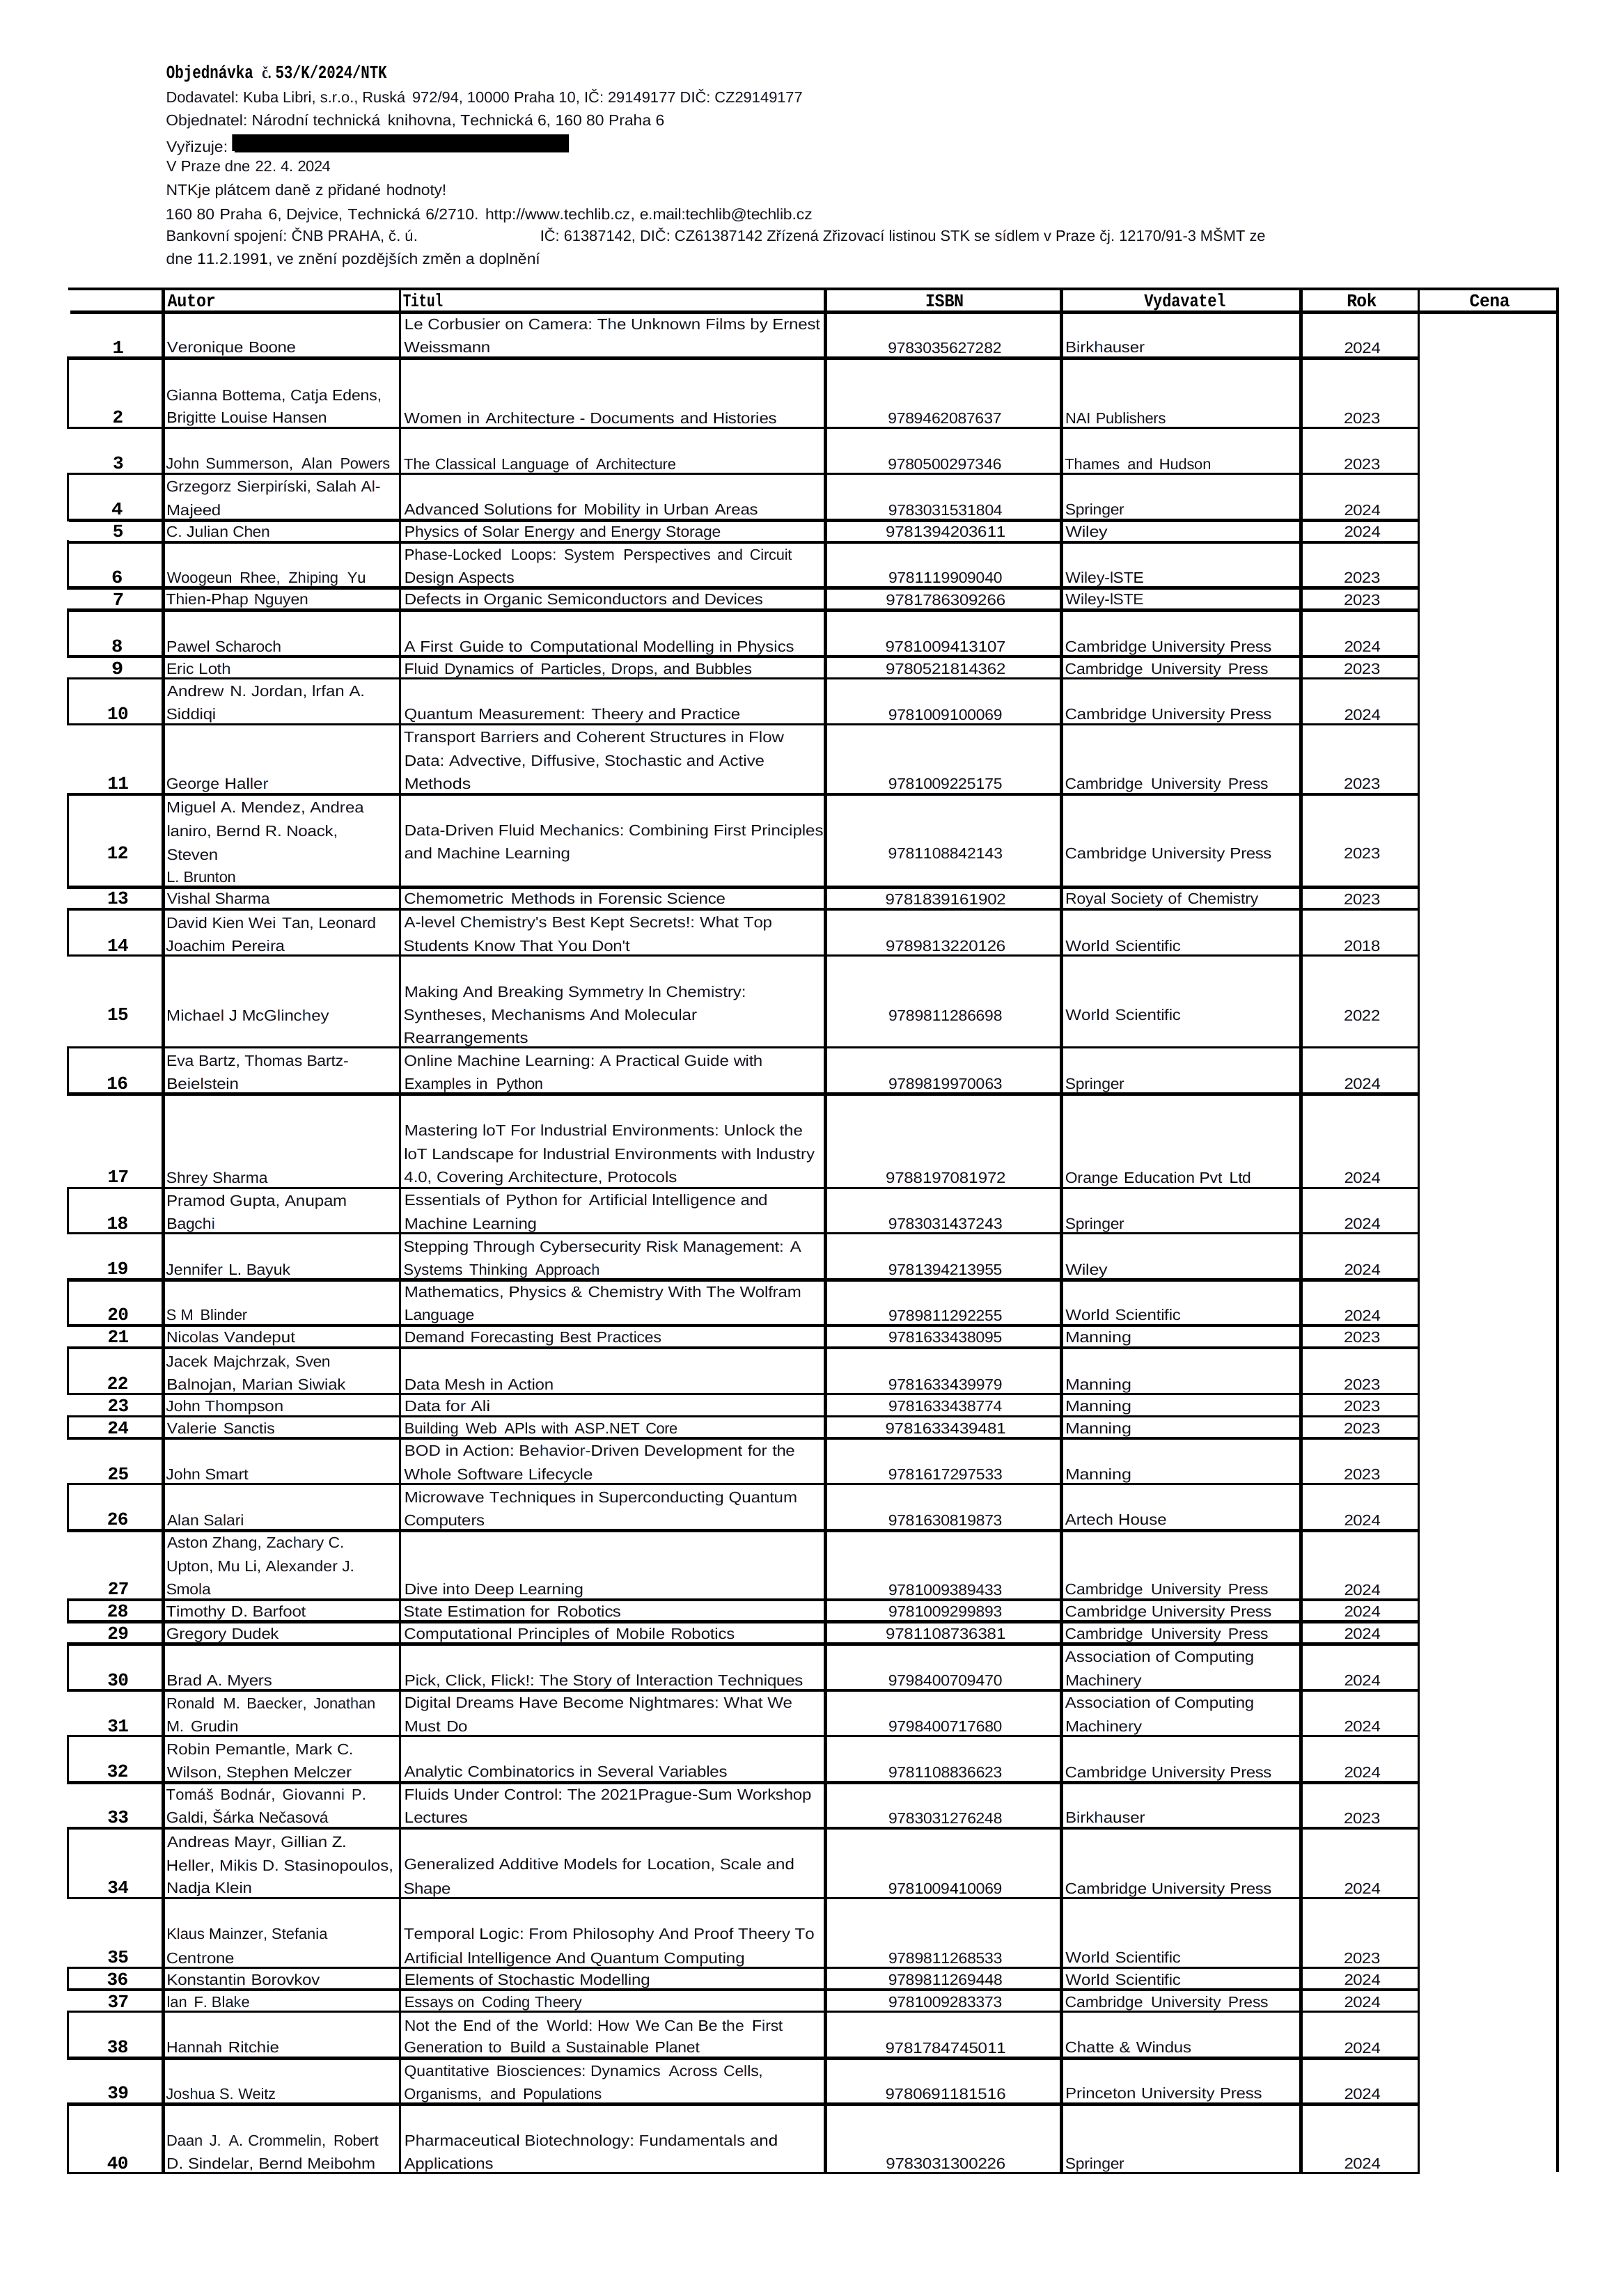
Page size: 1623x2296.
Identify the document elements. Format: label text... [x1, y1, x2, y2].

table_cell [1420, 314, 1556, 2172]
table_cell Michael J McGlinchey [165, 957, 399, 1046]
table_cell 16 [69, 1048, 162, 1092]
table_cell 12 [69, 796, 162, 886]
table_header Rok [1303, 290, 1418, 310]
table_cell Princeton University Press [1063, 2060, 1299, 2102]
table_cell 9789811268533 [827, 1899, 1060, 1966]
table_cell 14 [69, 911, 162, 954]
table_cell Hannah Ritchie [165, 2013, 399, 2057]
table_cell 9781786309266 [827, 590, 1060, 608]
table_cell Online Machine Learning: A Practical Guide with Examples in Python [401, 1048, 824, 1092]
table_cell Woogeun Rhee, Zhiping Yu [165, 544, 399, 586]
table_cell 4 [69, 475, 162, 519]
text Vyřizuje: [166, 134, 1566, 155]
table_cell 2023 [1303, 590, 1418, 608]
table_cell 8 [69, 612, 162, 655]
table_cell 2024 [1303, 1601, 1418, 1620]
table_cell 9781108836623 [827, 1737, 1060, 1781]
table_cell Cambridge University Press [1063, 658, 1299, 677]
table_cell Konstantin Borovkov [165, 1969, 399, 1988]
table_cell Association of Computing Machinery [1063, 1646, 1299, 1689]
table_cell David Kien Wei Tan, Leonard Joachim Pereira [165, 911, 399, 954]
table_cell 2024 [1303, 314, 1418, 356]
table_cell 9789811286698 [827, 957, 1060, 1046]
table_cell Phase-Locked Loops: System Perspectives and Circuit Design Aspects [401, 544, 824, 586]
table_cell 21 [68, 1327, 162, 1346]
table_cell Royal Society of Chemistry [1063, 889, 1299, 908]
table_cell 2024 [1303, 679, 1418, 723]
table_cell 9781394203611 [827, 522, 1060, 540]
table_cell BOD in Action: Behavior-Driven Development for the Whole Software Lifecycle [401, 1440, 824, 1483]
table_cell Making And Breaking Symmetry ln Chemistry: Syntheses, Mechanisms And Molecular Rearrangements [401, 957, 824, 1046]
table_cell Grzegorz Sierpiríski, Salah Al- Majeed [165, 475, 399, 519]
table_cell 10 [69, 679, 162, 723]
table_cell 9781394213955 [827, 1234, 1060, 1278]
table_header Autor [165, 290, 399, 310]
table_cell 36 [69, 1969, 162, 1988]
picture [232, 134, 570, 152]
table_cell Microwave Techniques in Superconducting Quantum Computers [401, 1485, 824, 1529]
table_cell 24 [69, 1417, 162, 1437]
table_cell Joshua S. Weitz [165, 2060, 399, 2102]
table_cell Aston Zhang, Zachary C. Upton, Mu Li, Alexander J. Smola [165, 1532, 399, 1598]
table_cell 9 [68, 658, 162, 677]
table_cell Cambridge University Press [1063, 612, 1299, 655]
table_cell 9781839161902 [827, 889, 1060, 908]
table_cell Cambridge University Press [1063, 679, 1299, 723]
table_cell 2023 [1303, 1417, 1418, 1437]
table_cell Ronald M. Baecker, Jonathan M. Grudin [165, 1692, 399, 1735]
table_cell 9789811292255 [827, 1282, 1060, 1324]
table_cell 9781633439979 [827, 1349, 1060, 1393]
table_cell 7 [68, 590, 162, 608]
table_cell Eva Bartz, Thomas Bartz- Beielstein [165, 1048, 399, 1092]
table_cell 20 [69, 1282, 162, 1324]
table_cell 2024 [1303, 522, 1418, 540]
table_cell Birkhauser [1063, 314, 1299, 356]
table_cell Manning [1063, 1440, 1299, 1483]
table_cell 9783035627282 [827, 314, 1060, 356]
table_cell State Estimation for Robotics [401, 1601, 824, 1620]
table_cell 28 [69, 1601, 162, 1620]
table_cell 9789813220126 [827, 911, 1060, 954]
table_cell Women in Architecture - Documents and Histories [401, 360, 824, 427]
table_cell 15 [68, 957, 162, 1046]
table_cell 9781009389433 [827, 1532, 1060, 1598]
table_cell Jennifer L. Bayuk [165, 1234, 399, 1278]
table_header Vydavatel [1063, 290, 1299, 310]
table_cell World Scientific [1063, 1899, 1299, 1966]
table_cell Springer [1063, 1048, 1299, 1092]
table_cell Stepping Through Cybersecurity Risk Management: A Systems Thinking Approach [401, 1234, 824, 1278]
table_cell Cambridge University Press [1063, 1830, 1299, 1897]
table_cell 26 [69, 1485, 162, 1529]
table_cell 2023 [1303, 1899, 1418, 1966]
table_cell George Haller [165, 725, 399, 792]
table_cell Cambridge University Press [1063, 1737, 1299, 1781]
table_cell World Scientific [1063, 1969, 1299, 1988]
table_cell 31 [68, 1692, 162, 1735]
table_header Titul [401, 290, 824, 310]
table_cell Springer [1063, 2106, 1299, 2172]
table_cell 32 [69, 1737, 162, 1781]
table_cell NAI Publishers [1063, 360, 1299, 427]
table_cell 9798400709470 [827, 1646, 1060, 1689]
table_cell Quantum Measurement: Theery and Practice [401, 679, 824, 723]
table_cell 2022 [1303, 957, 1418, 1046]
table_cell Thames and Hudson [1063, 429, 1299, 473]
table_cell 34 [69, 1830, 162, 1897]
table_cell 2024 [1303, 1234, 1418, 1278]
table_cell Dive into Deep Learning [401, 1532, 824, 1598]
table_cell Physics of Solar Energy and Energy Storage [401, 522, 824, 540]
table_cell Cambridge University Press [1063, 725, 1299, 792]
table_cell 27 [68, 1532, 162, 1598]
table_cell 35 [68, 1899, 162, 1966]
table_cell 9781009100069 [827, 679, 1060, 723]
table_cell 2023 [1303, 889, 1418, 908]
table_cell Chemometric Methods in Forensic Science [401, 889, 824, 908]
table_cell Cambridge University Press [1063, 1532, 1299, 1598]
table_cell 5 [68, 521, 162, 540]
table_cell 9781784745011 [827, 2013, 1060, 2057]
table_cell 29 [68, 1623, 162, 1642]
title Objednávka č. 53/K/2024/NTK [166, 63, 1566, 84]
table_cell 9781009225175 [827, 725, 1060, 792]
table_cell 2024 [1303, 612, 1418, 655]
table_cell Gregory Dudek [165, 1623, 399, 1642]
table_cell 9780691181516 [827, 2060, 1060, 2102]
table_cell Pick, Click, Flick!: The Story of lnteraction Techniques [401, 1646, 824, 1689]
table_cell World Scientific [1063, 957, 1299, 1046]
table_cell 2023 [1303, 429, 1418, 473]
table_cell 9783031437243 [827, 1189, 1060, 1232]
table_cell Cambridge University Press [1063, 796, 1299, 886]
table_cell Gianna Bottema, Catja Edens, Brigitte Louise Hansen [165, 360, 399, 427]
table_cell 2024 [1303, 1532, 1418, 1598]
table_cell Manning [1063, 1327, 1299, 1346]
table_cell Veronique Boone [165, 314, 399, 356]
table_cell Fluid Dynamics of Particles, Drops, and Bubbles [401, 658, 824, 677]
table_cell 6 [69, 544, 162, 586]
table_cell Wiley [1063, 522, 1299, 540]
table_cell 2024 [1303, 1048, 1418, 1092]
table_cell 2024 [1303, 1623, 1418, 1642]
text 160 80 Praha 6, Dejvice, Technická 6/2710. http://www.techlib.cz, e.mail:techlib@techlib.cz [166, 205, 1566, 223]
table_cell Temporal Logic: From Philosophy And Proof Theery To Artificial lntelligence And Quantum Computing [401, 1899, 824, 1966]
table_cell 9783031300226 [827, 2106, 1060, 2172]
table_cell Klaus Mainzer, Stefania Centrone [165, 1899, 399, 1966]
table_cell 2 [69, 360, 162, 427]
table_cell 9781119909040 [827, 544, 1060, 586]
table_cell 2023 [1303, 658, 1418, 677]
table_cell 22 [69, 1349, 162, 1393]
table_cell Shrey Sharma [165, 1096, 399, 1186]
table_cell 9781009299893 [827, 1601, 1060, 1620]
table_cell Quantitative Biosciences: Dynamics Across Cells, Organisms, and Populations [401, 2060, 824, 2102]
table_cell 2024 [1303, 1692, 1418, 1735]
table_cell Mathematics, Physics & Chemistry With The Wolfram Language [401, 1282, 824, 1324]
table_cell 2024 [1303, 1189, 1418, 1232]
table_cell World Scientific [1063, 911, 1299, 954]
table_cell 2023 [1303, 544, 1418, 586]
table_cell Eric Loth [165, 658, 399, 677]
table_cell 25 [68, 1440, 162, 1483]
table_cell 2024 [1303, 1646, 1418, 1689]
table_cell 2024 [1303, 1282, 1418, 1324]
table_cell Wiley-lSTE [1063, 590, 1299, 608]
table_cell 2024 [1303, 2013, 1418, 2057]
table_cell Association of Computing Machinery [1063, 1692, 1299, 1735]
table_cell Defects in Organic Semiconductors and Devices [401, 590, 824, 608]
table_cell Data-Driven Fluid Mechanics: Combining First Principles and Machine Learning [401, 796, 824, 886]
table_cell Analytic Combinatorics in Several Variables [401, 1737, 824, 1781]
table_cell 9783031531804 [827, 475, 1060, 519]
table_cell 2024 [1303, 1830, 1418, 1897]
table_cell 9780521814362 [827, 658, 1060, 677]
table_cell Valerie Sanctis [165, 1417, 399, 1437]
table_cell World Scientific [1063, 1282, 1299, 1324]
table_cell Nicolas Vandeput [165, 1327, 399, 1346]
table_cell Tomáš Bodnár, Giovanni P. Galdi, Šárka Nečasová [165, 1784, 399, 1827]
table_cell The Classical Language of Architecture [401, 429, 824, 473]
table_cell A First Guide to Computational Modelling in Physics [401, 612, 824, 655]
table_cell 2018 [1303, 911, 1418, 954]
table_cell Orange Education Pvt Ltd [1063, 1096, 1299, 1186]
table_cell Manning [1063, 1349, 1299, 1393]
table_cell 3 [68, 429, 162, 473]
table_cell Wiley [1063, 1234, 1299, 1278]
table_cell Daan J. A. Crommelin, Robert D. Sindelar, Bernd Meibohm [165, 2106, 399, 2172]
table_cell 9798400717680 [827, 1692, 1060, 1735]
table_cell S M Blinder [165, 1282, 399, 1324]
table_cell A-level Chemistry's Best Kept Secrets!: What Top Students Know That You Don't [401, 911, 824, 954]
table_cell Pharmaceutical Biotechnology: Fundamentals and Applications [401, 2106, 824, 2172]
table_cell John Smart [165, 1440, 399, 1483]
table_cell 9781009410069 [827, 1830, 1060, 1897]
table_cell Transport Barriers and Coherent Structures in Flow Data: Advective, Diffusive, Stochastic and Active Methods [401, 725, 824, 792]
table_cell Digital Dreams Have Become Nightmares: What We Must Do [401, 1692, 824, 1735]
table_cell 2024 [1303, 2060, 1418, 2102]
table_cell Manning [1063, 1417, 1299, 1437]
table_cell 13 [68, 889, 162, 908]
table_cell 2023 [1303, 1784, 1418, 1827]
table_cell 2023 [1303, 1327, 1418, 1346]
table_cell 9781633439481 [827, 1417, 1060, 1437]
table_cell 2023 [1303, 796, 1418, 886]
table_cell 9789819970063 [827, 1048, 1060, 1092]
table_cell Elements of Stochastic Modelling [401, 1969, 824, 1988]
table_cell Brad A. Myers [165, 1646, 399, 1689]
table_header Cena [1420, 290, 1556, 310]
table_cell 11 [68, 725, 162, 792]
table_cell Jacek Majchrzak, Sven Balnojan, Marian Siwiak [165, 1349, 399, 1393]
table_header ISBN [827, 290, 1060, 310]
text Dodavatel: Kuba Libri, s.r.o., Ruská 972/94, 10000 Praha 10, IČ: 29149177 DIČ: CZ29149177 Objednatel: Národní technická knihovna, Technická 6, 160 80 Praha 6 [166, 88, 882, 129]
table_cell Advanced Solutions for Mobility in Urban Areas [401, 475, 824, 519]
table_cell Fluids Under Control: The 2021Prague-Sum Workshop Lectures [401, 1784, 824, 1827]
table_cell Generalized Additive Models for Location, Scale and Shape [401, 1830, 824, 1897]
table_cell 23 [68, 1395, 162, 1415]
table_cell Springer [1063, 1189, 1299, 1232]
table_cell 2023 [1303, 1440, 1418, 1483]
table_cell 9788197081972 [827, 1096, 1060, 1186]
table_cell 1 [68, 310, 162, 356]
table_cell Le Corbusier on Camera: The Unknown Films by Ernest Weissmann [401, 314, 824, 356]
table_cell 2024 [1303, 1969, 1418, 1988]
table_cell John Summerson, Alan Powers [165, 429, 399, 473]
table_cell Demand Forecasting Best Practices [401, 1327, 824, 1346]
table_cell 9781009283373 [827, 1991, 1060, 2011]
table_cell 9783031276248 [827, 1784, 1060, 1827]
table_cell 9789811269448 [827, 1969, 1060, 1988]
table_cell Essays on Coding Theery [401, 1991, 824, 2011]
table_cell 9781617297533 [827, 1440, 1060, 1483]
table_cell Thien-Phap Nguyen [165, 590, 399, 608]
table_cell Cambridge University Press [1063, 1601, 1299, 1620]
table_cell 9781633438095 [827, 1327, 1060, 1346]
table_cell 37 [68, 1991, 162, 2011]
table_cell 9781108842143 [827, 796, 1060, 886]
text V Praze dne 22. 4. 2024 [166, 157, 1566, 175]
table_cell Springer [1063, 475, 1299, 519]
table_cell Andrew N. Jordan, lrfan A. Siddiqi [165, 679, 399, 723]
table_cell 2023 [1303, 725, 1418, 792]
table_cell lan F. Blake [165, 1991, 399, 2011]
table_cell 9789462087637 [827, 360, 1060, 427]
text NTKje plátcem daně z přidané hodnoty! [166, 181, 1566, 198]
table_cell Manning [1063, 1395, 1299, 1415]
table_cell Data for Ali [401, 1395, 824, 1415]
table_cell 19 [68, 1234, 162, 1278]
table_cell 33 [68, 1784, 162, 1827]
table_cell 2024 [1303, 475, 1418, 519]
table_cell Robin Pemantle, Mark C. Wilson, Stephen Melczer [165, 1737, 399, 1781]
table_cell 2023 [1303, 1349, 1418, 1393]
table_cell 40 [69, 2106, 162, 2172]
table_cell Data Mesh in Action [401, 1349, 824, 1393]
table_cell Cambridge University Press [1063, 1991, 1299, 2011]
table_cell Not the End of the World: How We Can Be the First Generation to Build a Sustainable Planet [401, 2013, 824, 2057]
table_cell Essentials of Python for Artificial lntelligence and Machine Learning [401, 1189, 824, 1232]
table_cell 2024 [1303, 1096, 1418, 1186]
table_cell Pramod Gupta, Anupam Bagchi [165, 1189, 399, 1232]
table_cell 18 [69, 1189, 162, 1232]
table_cell Alan Salari [165, 1485, 399, 1529]
table_cell 9781630819873 [827, 1485, 1060, 1529]
table_cell Chatte & Windus [1063, 2013, 1299, 2057]
table_cell Mastering loT For lndustrial Environments: Unlock the loT Landscape for lndustrial Environments with lndustry 4.0, Covering Architecture, Protocols [401, 1096, 824, 1186]
table_cell 2024 [1303, 1737, 1418, 1781]
table_cell Miguel A. Mendez, Andrea laniro, Bernd R. Noack, Steven L. Brunton [165, 796, 399, 886]
table_cell Computational Principles of Mobile Robotics [401, 1623, 824, 1642]
table_cell 38 [69, 2013, 162, 2057]
table_cell 17 [68, 1096, 162, 1186]
table_cell 39 [68, 2060, 162, 2102]
table_cell 2024 [1303, 1485, 1418, 1529]
table_cell Cambridge University Press [1063, 1623, 1299, 1642]
table_cell John Thompson [165, 1395, 399, 1415]
text Bankovní spojení: ČNB PRAHA, č. ú. IČ: 61387142, DIČ: CZ61387142 Zřízená Zřizovací listinou STK se sídlem v Praze čj. 12170/91-3 MŠMT ze dne 11.2.1991, ve znění pozdějších změn a doplnění [166, 227, 1276, 267]
table_cell Timothy D. Barfoot [165, 1601, 399, 1620]
table_cell 9781108736381 [827, 1623, 1060, 1642]
table_cell 9780500297346 [827, 429, 1060, 473]
table_cell 9781633438774 [827, 1395, 1060, 1415]
table_cell Artech House [1063, 1485, 1299, 1529]
table_cell Birkhauser [1063, 1784, 1299, 1827]
table_cell Vishal Sharma [165, 889, 399, 908]
table_cell 2024 [1303, 1991, 1418, 2011]
table_cell 2023 [1303, 360, 1418, 427]
table_header [68, 290, 162, 310]
table_cell Wiley-lSTE [1063, 544, 1299, 586]
table_cell Andreas Mayr, Gillian Z. Heller, Mikis D. Stasinopoulos, Nadja Klein [165, 1830, 399, 1897]
table_cell 30 [69, 1646, 162, 1689]
table_cell Pawel Scharoch [165, 612, 399, 655]
table_cell 2023 [1303, 1395, 1418, 1415]
table_cell 2024 [1303, 2106, 1418, 2172]
table_cell 9781009413107 [827, 612, 1060, 655]
table_cell Building Web APls with ASP.NET Core [401, 1417, 824, 1437]
table_cell C. Julian Chen [165, 522, 399, 540]
